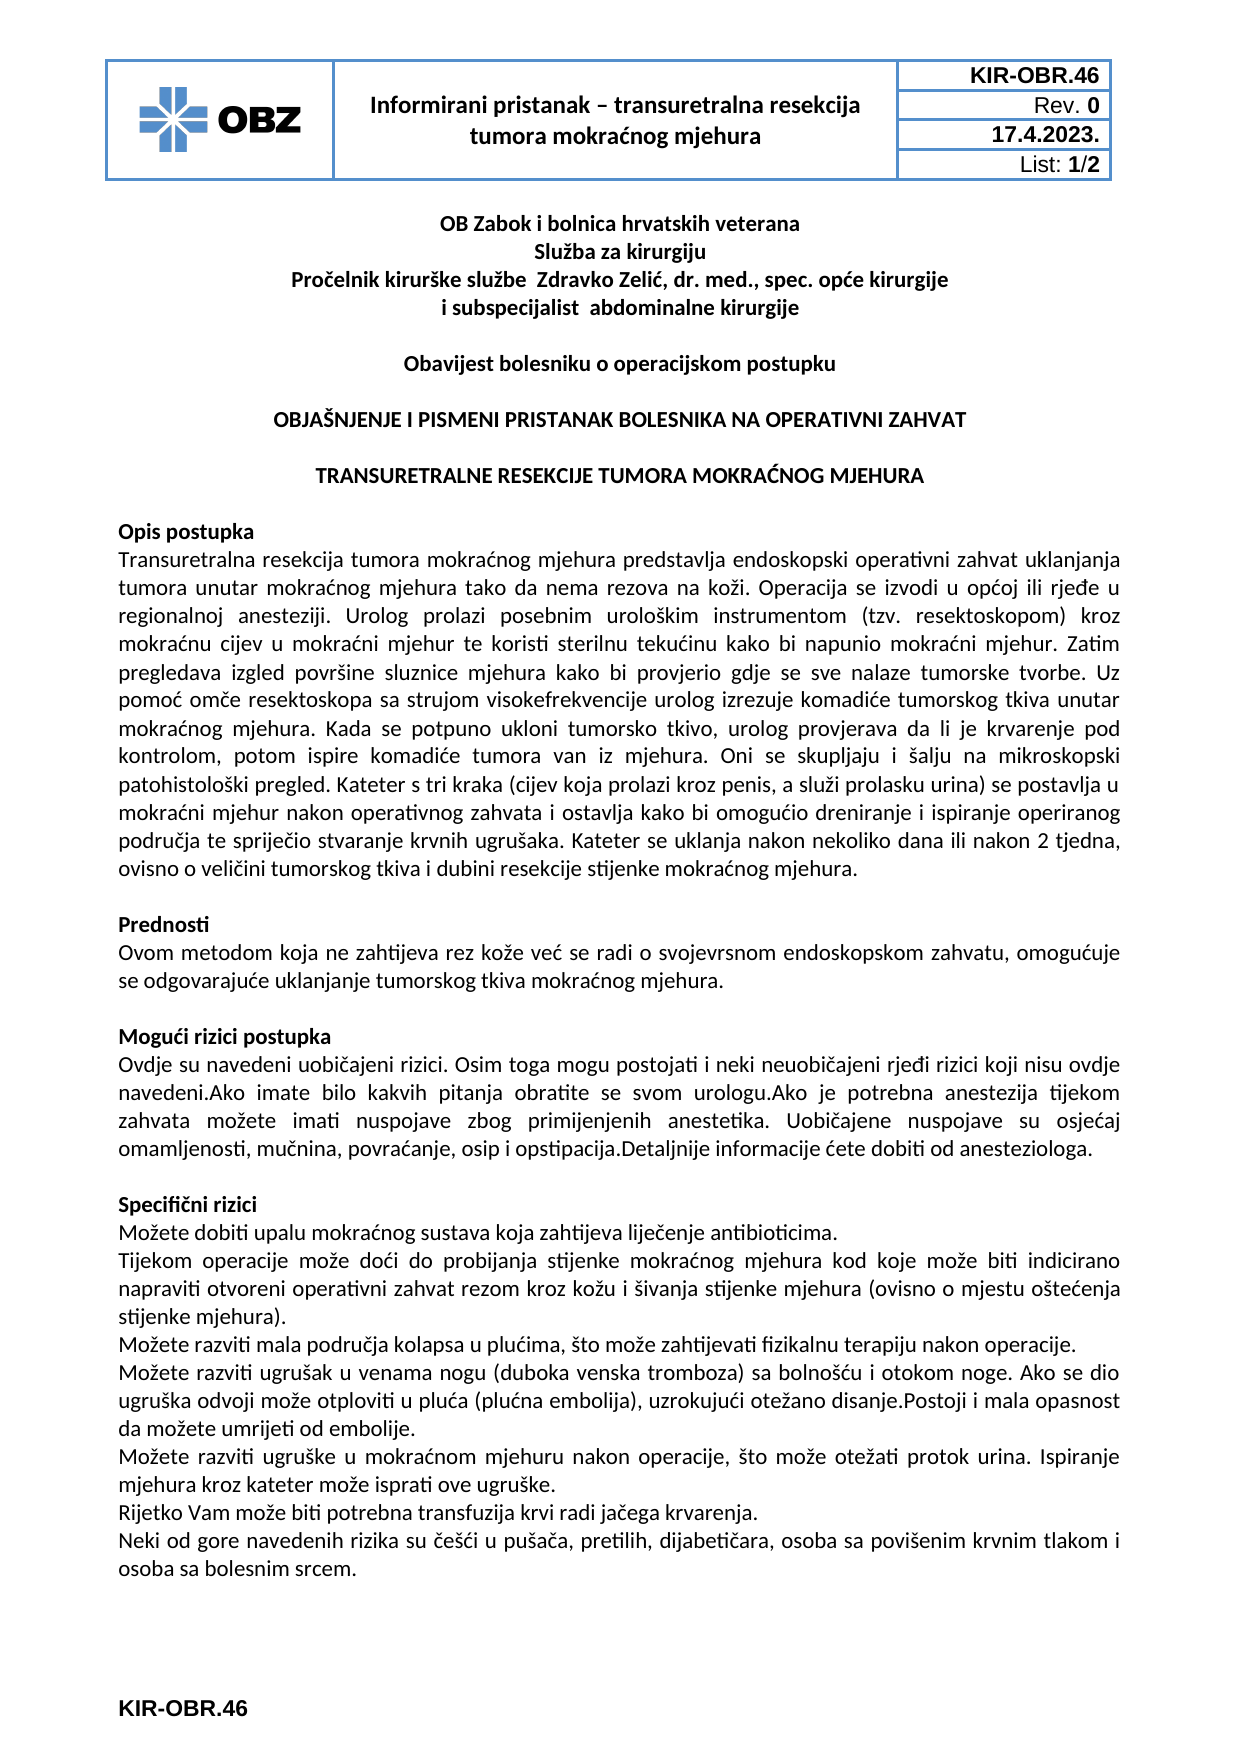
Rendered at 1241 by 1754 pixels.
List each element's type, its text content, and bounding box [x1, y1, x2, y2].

text Pročelnik kirurške službe Zdravko Zelić, dr. med., spec. opće kirurgije [118, 265, 1122, 293]
text OB Zabok i bolnica hrvatskih veterana [118, 209, 1122, 237]
text Možete razviti ugrušak u venama nogu (duboka venska tromboza) sa bolnošću i otokom noge. Ako se dio ugruška odvoji može otploviti u pluća (plućna embolija), uzrokujući otežano disanje.Postoji i mala opasnost da možete umrijeti od embolije. [118, 1358, 1122, 1442]
text OBJAŠNJENJE I PISMENI PRISTANAK BOLESNIKA NA OPERATIVNI ZAHVAT [118, 405, 1122, 433]
text Ovom metodom koja ne zahtijeva rez kože već se radi o svojevrsnom endoskopskom zahvatu, omogućuje se odgovarajuće uklanjanje tumorskog tkiva mokraćnog mjehura. [118, 938, 1122, 994]
text Transuretralna resekcija tumora mokraćnog mjehura predstavlja endoskopski operativni zahvat uklanjanja tumora unutar mokraćnog mjehura tako da nema rezova na koži. Operacija se izvodi u općoj ili rjeđe u regionalnoj anesteziji. Urolog prolazi posebnim urološkim instrumentom (tzv. resektoskopom) kroz mokraćnu cijev u mokraćni mjehur te koristi sterilnu tekućinu kako bi napunio mokraćni mjehur. Zatim pregledava izgled površine sluznice mjehura kako bi provjerio gdje se sve nalaze tumorske tvorbe. Uz pomoć omče resektoskopa sa strujom visokefrekvencije urolog izrezuje komadiće tumorskog tkiva unutar mokraćnog mjehura. Kada se potpuno ukloni tumorsko tkivo, urolog provjerava da li je krvarenje pod kontrolom, potom ispire komadiće tumora van iz mjehura. Oni se skupljaju i šalju na mikroskopski patohistološki pregled. Kateter s tri kraka (cijev koja prolazi kroz penis, a služi prolasku urina) se postavlja u mokraćni mjehur nakon operativnog zahvata i ostavlja kako bi omogućio dreniranje i ispiranje operiranog područja te spriječio stvaranje krvnih ugrušaka. Kateter se uklanja nakon nekoliko dana ili nakon 2 tjedna, ovisno o veličini tumorskog tkiva i dubini resekcije stijenke mokraćnog mjehura. [118, 546, 1122, 882]
text Možete razviti ugruške u mokraćnom mjehuru nakon operacije, što može otežati protok urina. Ispiranje mjehura kroz kateter može isprati ove ugruške. [118, 1442, 1122, 1498]
text Neki od gore navedenih rizika su češći u pušača, pretilih, dijabetičara, osoba sa povišenim krvnim tlakom i osoba sa bolesnim srcem. [118, 1526, 1122, 1582]
text Prednosti [118, 910, 1122, 938]
text Mogući rizici postupka [118, 1022, 1122, 1050]
text Tijekom operacije može doći do probijanja stijenke mokraćnog mjehura kod koje može biti indicirano napraviti otvoreni operativni zahvat rezom kroz kožu i šivanja stijenke mjehura (ovisno o mjestu oštećenja stijenke mjehura). [118, 1246, 1122, 1330]
text Možete razviti mala područja kolapsa u plućima, što može zahtijevati fizikalnu terapiju nakon operacije. [118, 1330, 1122, 1358]
text Specifični rizici [118, 1190, 1122, 1218]
text Opis postupka [118, 517, 1122, 546]
text Možete dobiti upalu mokraćnog sustava koja zahtijeva liječenje antibioticima. [118, 1218, 1122, 1246]
text TRANSURETRALNE RESEKCIJE TUMORA MOKRAĆNOG MJEHURA [118, 433, 1122, 489]
text Služba za kirurgiju [118, 237, 1122, 265]
text Rijetko Vam može biti potrebna transfuzija krvi radi jačega krvarenja. [118, 1498, 1122, 1526]
picture [139, 87, 301, 152]
text Obavijest bolesniku o operacijskom postupku [118, 349, 1122, 377]
text Ovdje su navedeni uobičajeni rizici. Osim toga mogu postojati i neki neuobičajeni rjeđi rizici koji nisu ovdje navedeni.Ako imate bilo kakvih pitanja obratite se svom urologu.Ako je potrebna anestezija tijekom zahvata možete imati nuspojave zbog primijenjenih anestetika. Uobičajene nuspojave su osjećaj omamljenosti, mučnina, povraćanje, osip i opstipacija.Detaljnije informacije ćete dobiti od anesteziologa. [118, 1050, 1122, 1162]
text i subspecijalist abdominalne kirurgije [118, 293, 1122, 321]
